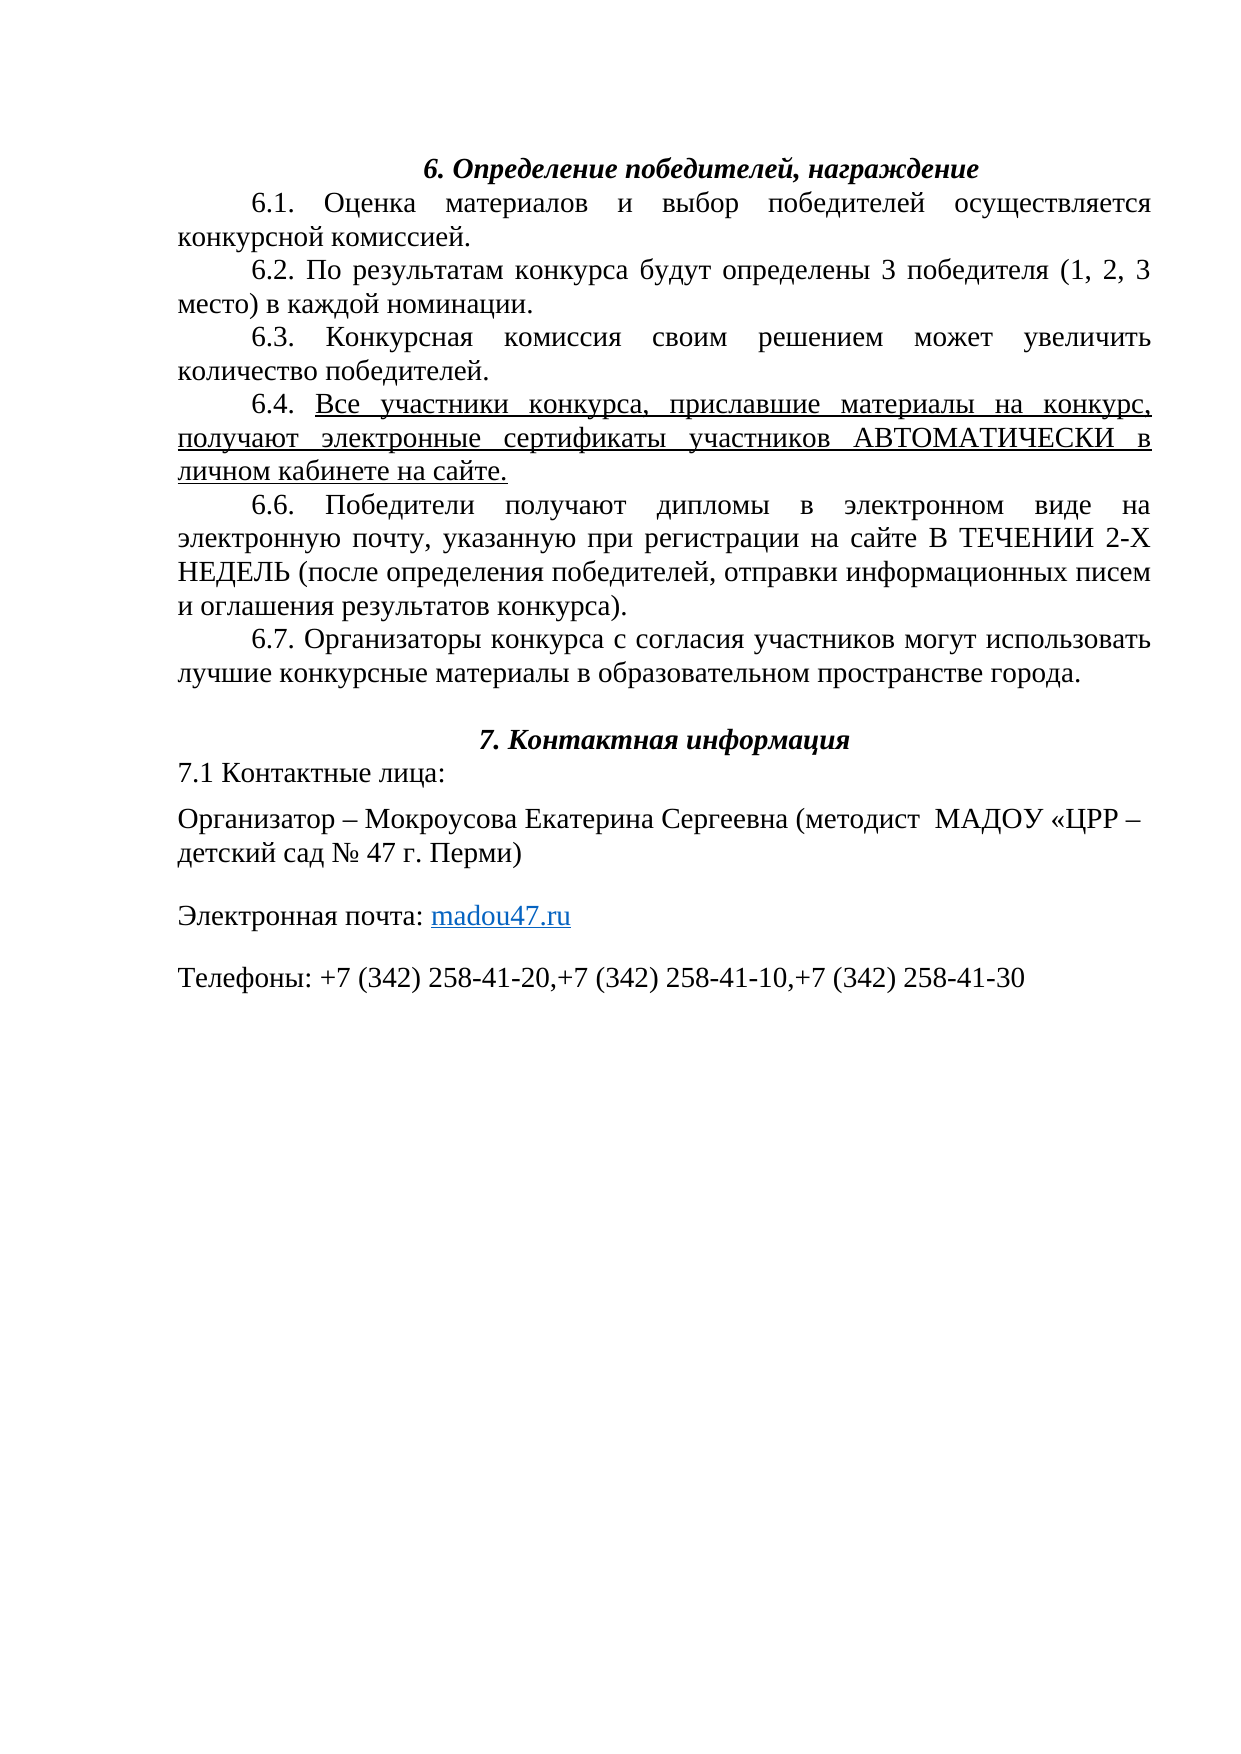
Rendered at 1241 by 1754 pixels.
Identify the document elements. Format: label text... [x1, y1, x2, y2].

text Электронная почта: madou47.ru [177, 898, 1152, 931]
text 7. Контактная информация [177, 722, 1152, 755]
text 6.7. Организаторы конкурса с согласия участников могут использовать лучшие конкурсные материалы в образовательном пространстве города. [177, 621, 1152, 688]
text 6. Определение победителей, награждение [177, 152, 1152, 185]
text 6.3. Конкурсная комиссия своим решением может увеличить количество победителей. [177, 319, 1152, 386]
text 6.1. Оценка материалов и выбор победителей осуществляется конкурсной комиссией. [177, 185, 1152, 252]
text 6.2. По результатам конкурса будут определены 3 победителя (1, 2, 3 место) в каждой номинации. [177, 252, 1152, 319]
text 6.4. Все участники конкурса, приславшие материалы на конкурс, получают электронные сертификаты участников АВТОМАТИЧЕСКИ в личном кабинете на сайте. [177, 450, 1152, 487]
text 6.4. Все участники конкурса, приславшие материалы на конкурс, получают электронные сертификаты участников АВТОМАТИЧЕСКИ в личном кабинете на сайте. [177, 386, 1152, 449]
text Телефоны: +7 (342) 258-41-20,+7 (342) 258-41-10,+7 (342) 258-41-30 [177, 960, 1152, 994]
text Организатор – Мокроусова Екатерина Сергеевна (методист МАДОУ «ЦРР – детский сад № 47 г. Перми) [177, 801, 1152, 868]
text 7.1 Контактные лица: [177, 755, 1152, 789]
text 6.6. Победители получают дипломы в электронном виде на электронную почту, указанную при регистрации на сайте В ТЕЧЕНИИ 2-Х НЕДЕЛЬ (после определения победителей, отправки информационных писем и оглашения результатов конкурса). [177, 487, 1152, 621]
